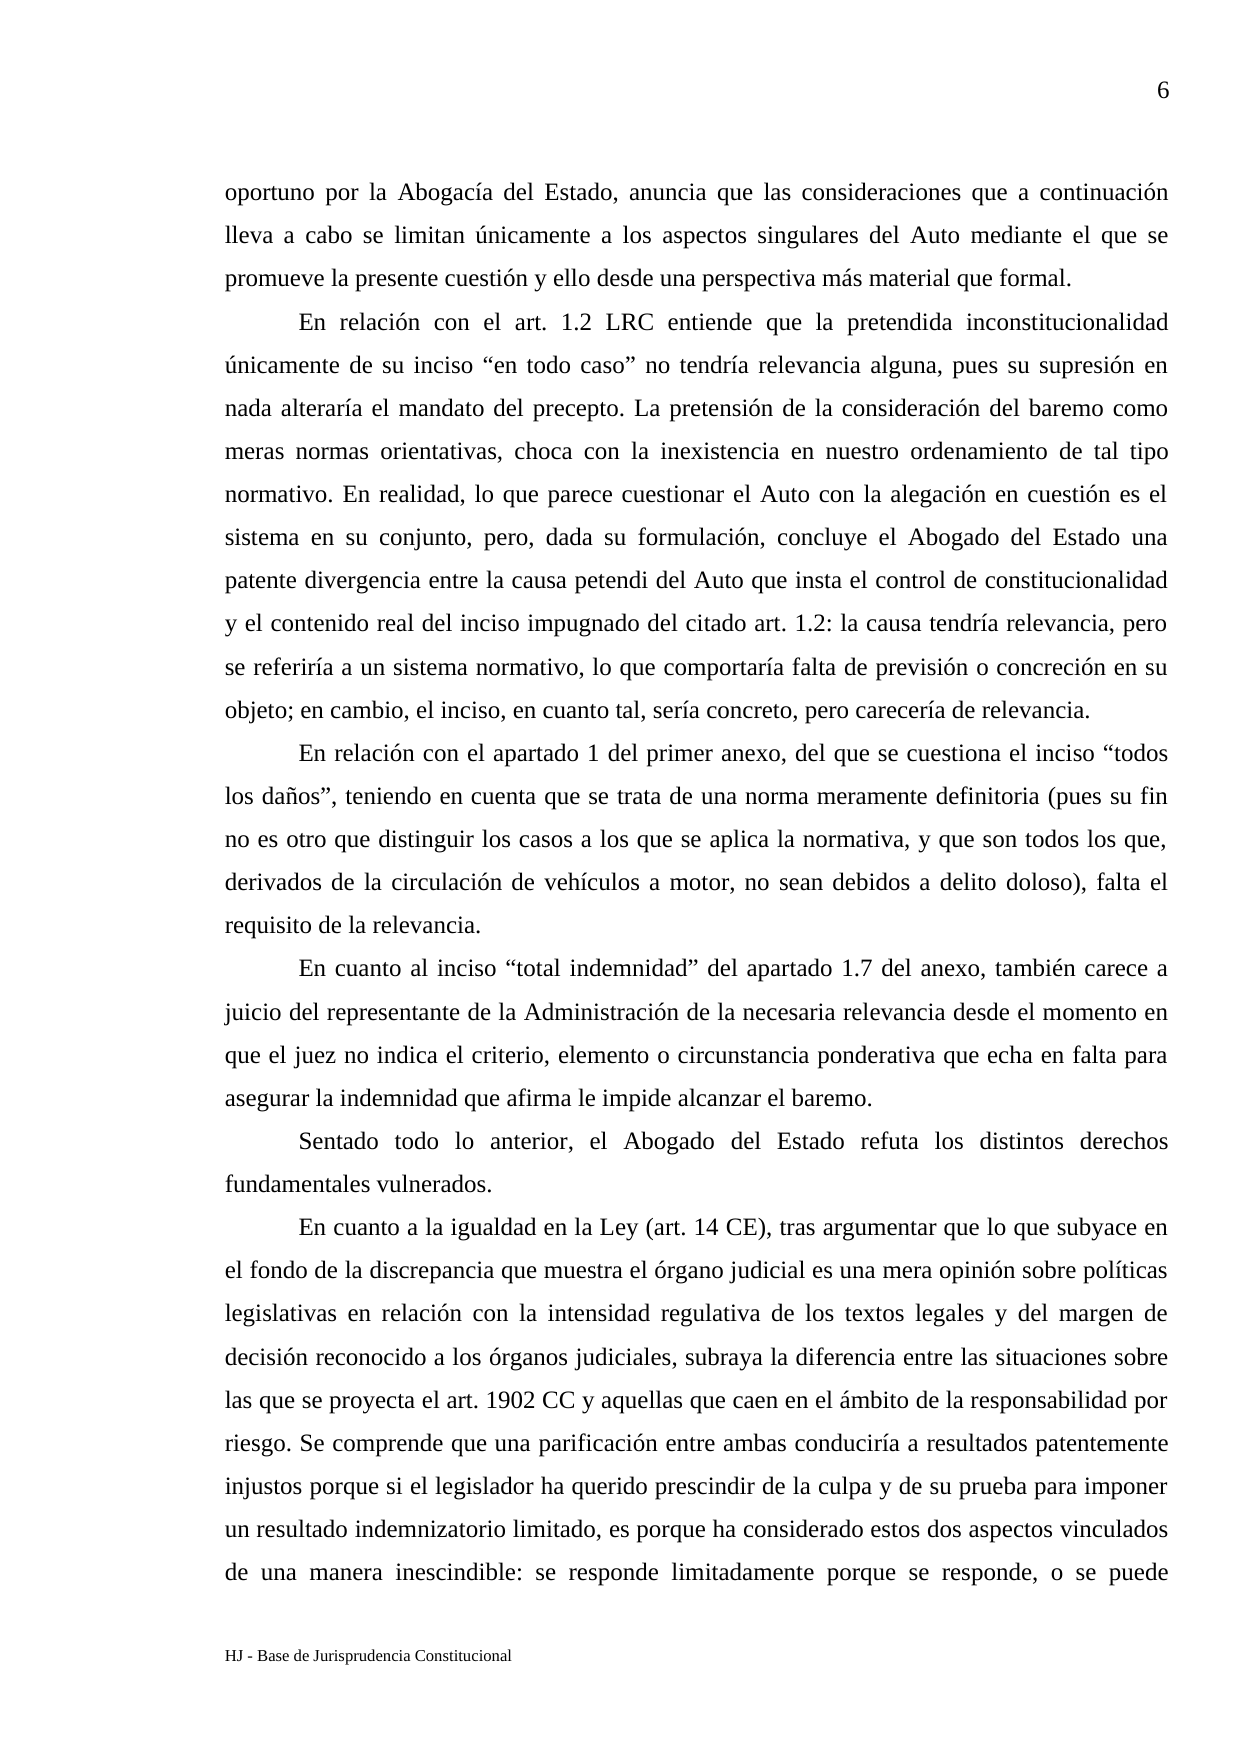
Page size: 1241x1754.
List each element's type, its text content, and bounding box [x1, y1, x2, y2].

text En relación con el art. 1.2 LRC entiende que la pretendida inconstitucionalidad únicamente de su inciso “en todo caso” no tendría relevancia alguna, pues su supresión en nada alteraría el mandato del precepto. La pretensión de la consideración del baremo como meras normas orientativas, choca con la inexistencia en nuestro ordenamiento de tal tipo normativo. En realidad, lo que parece cuestionar el Auto con la alegación en cuestión es el sistema en su conjunto, pero, dada su formulación, concluye el Abogado del Estado una patente divergencia entre la causa petendi del Auto que insta el control de constitucionalidad y el contenido real del inciso impugnado del citado art. 1.2: la causa tendría relevancia, pero se referiría a un sistema normativo, lo que comportaría falta de previsión o concreción en su objeto; en cambio, el inciso, en cuanto tal, sería concreto, pero carecería de relevancia. [224, 307, 1169, 723]
text Sentado todo lo anterior, el Abogado del Estado refuta los distintos derechos fundamentales vulnerados. [224, 1126, 1169, 1198]
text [224, 177, 1169, 292]
text En relación con el apartado 1 del primer anexo, del que se cuestiona el inciso “todos los daños”, teniendo en cuenta que se trata de una norma meramente definitoria (pues su fin no es otro que distinguir los casos a los que se aplica la normativa, y que son todos los que, derivados de la circulación de vehículos a motor, no sean debidos a delito doloso), falta el requisito de la relevancia. [224, 738, 1169, 939]
text En cuanto al inciso “total indemnidad” del apartado 1.7 del anexo, también carece a juicio del representante de la Administración de la necesaria relevancia desde el momento en que el juez no indica el criterio, elemento o circunstancia ponderativa que echa en falta para asegurar la indemnidad que afirma le impide alcanzar el baremo. [224, 953, 1169, 1112]
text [224, 1212, 1169, 1586]
